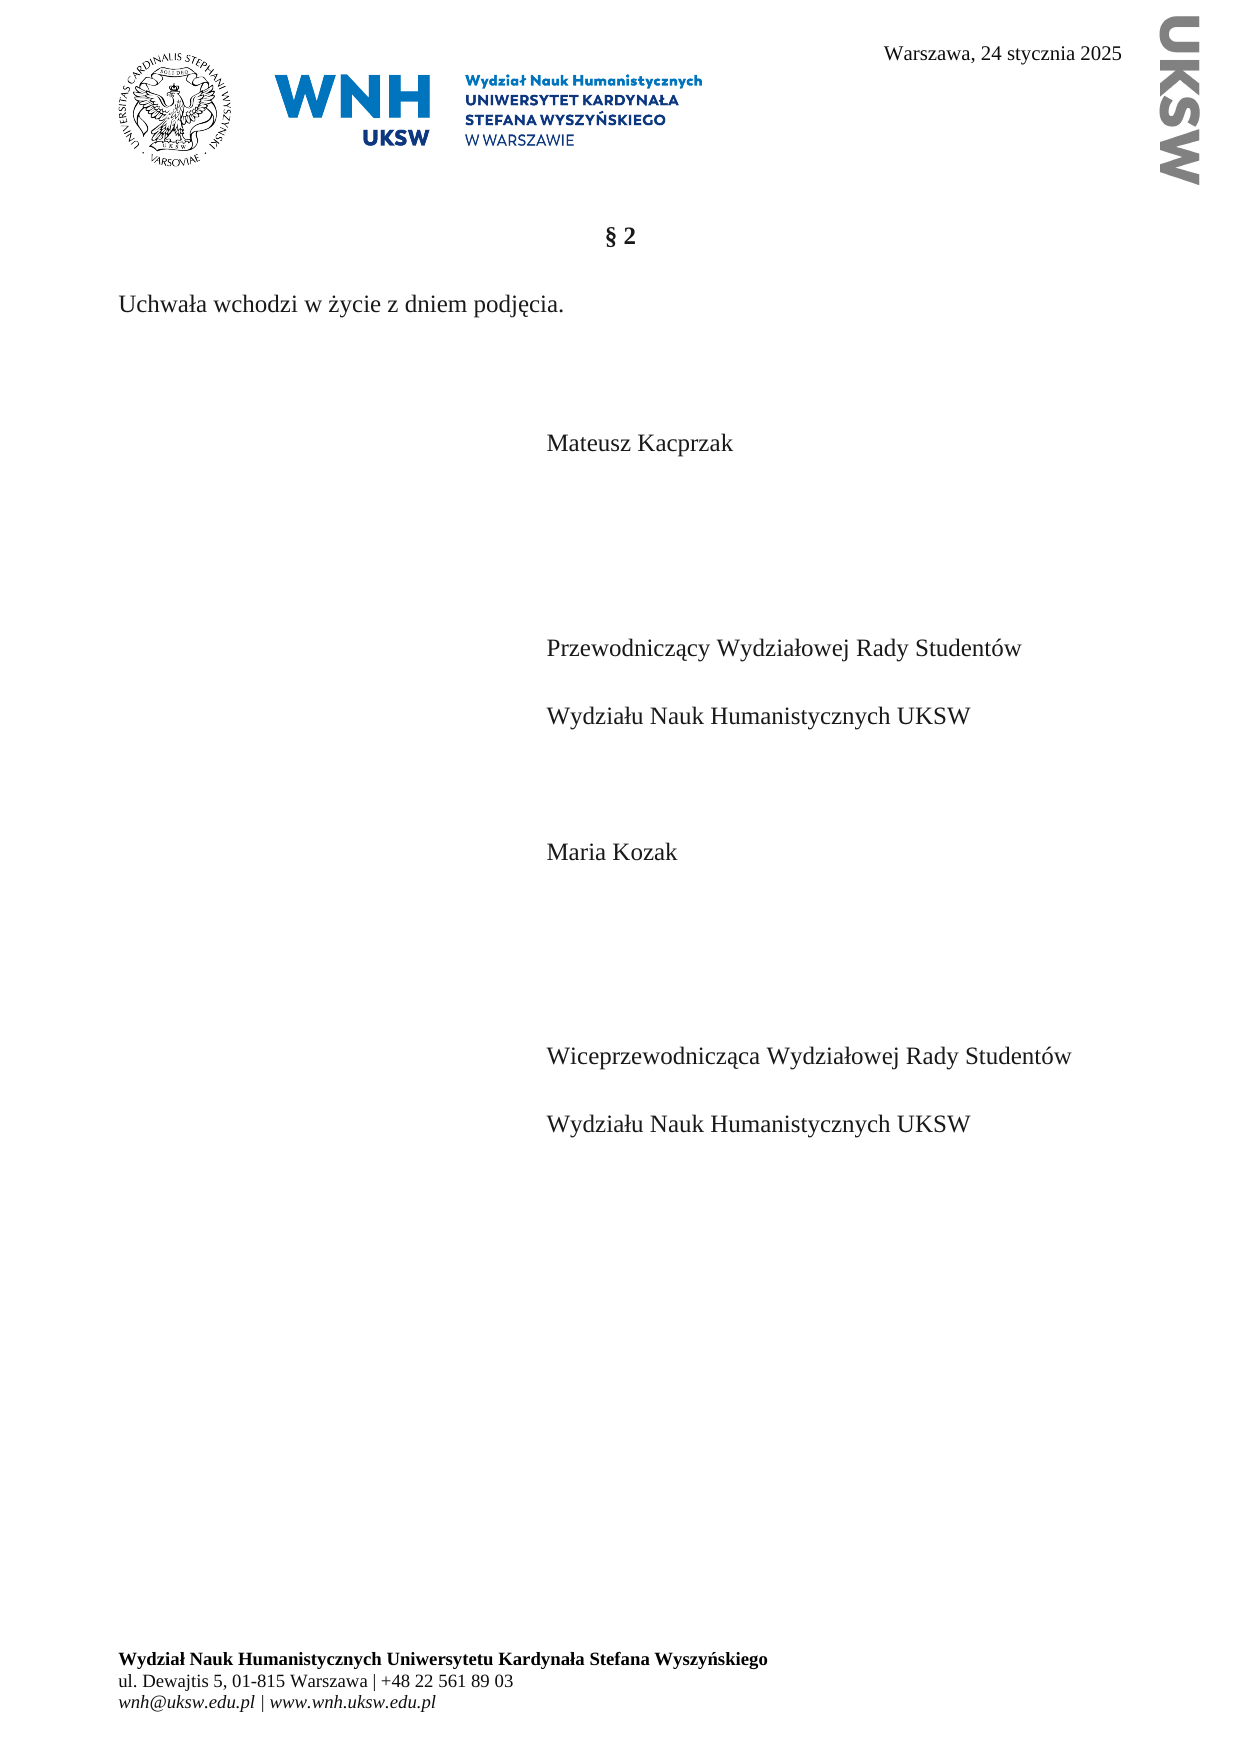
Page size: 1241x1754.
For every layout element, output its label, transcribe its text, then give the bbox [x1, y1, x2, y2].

text Mateusz Kacprzak [118, 428, 1181, 457]
text Wydziału Nauk Humanistycznych UKSW [118, 701, 1181, 729]
picture [0, 0, 1241, 221]
text Maria Kozak [118, 837, 1181, 866]
text Wydziału Nauk Humanistycznych UKSW [118, 1109, 1181, 1138]
text Uchwała wchodzi w życie z dniem podjęcia. [118, 289, 1122, 318]
text Wiceprzewodnicząca Wydziałowej Rady Studentów [118, 1041, 1181, 1070]
text Przewodniczący Wydziałowej Rady Studentów [118, 633, 1181, 661]
text § 2 [118, 221, 1122, 250]
